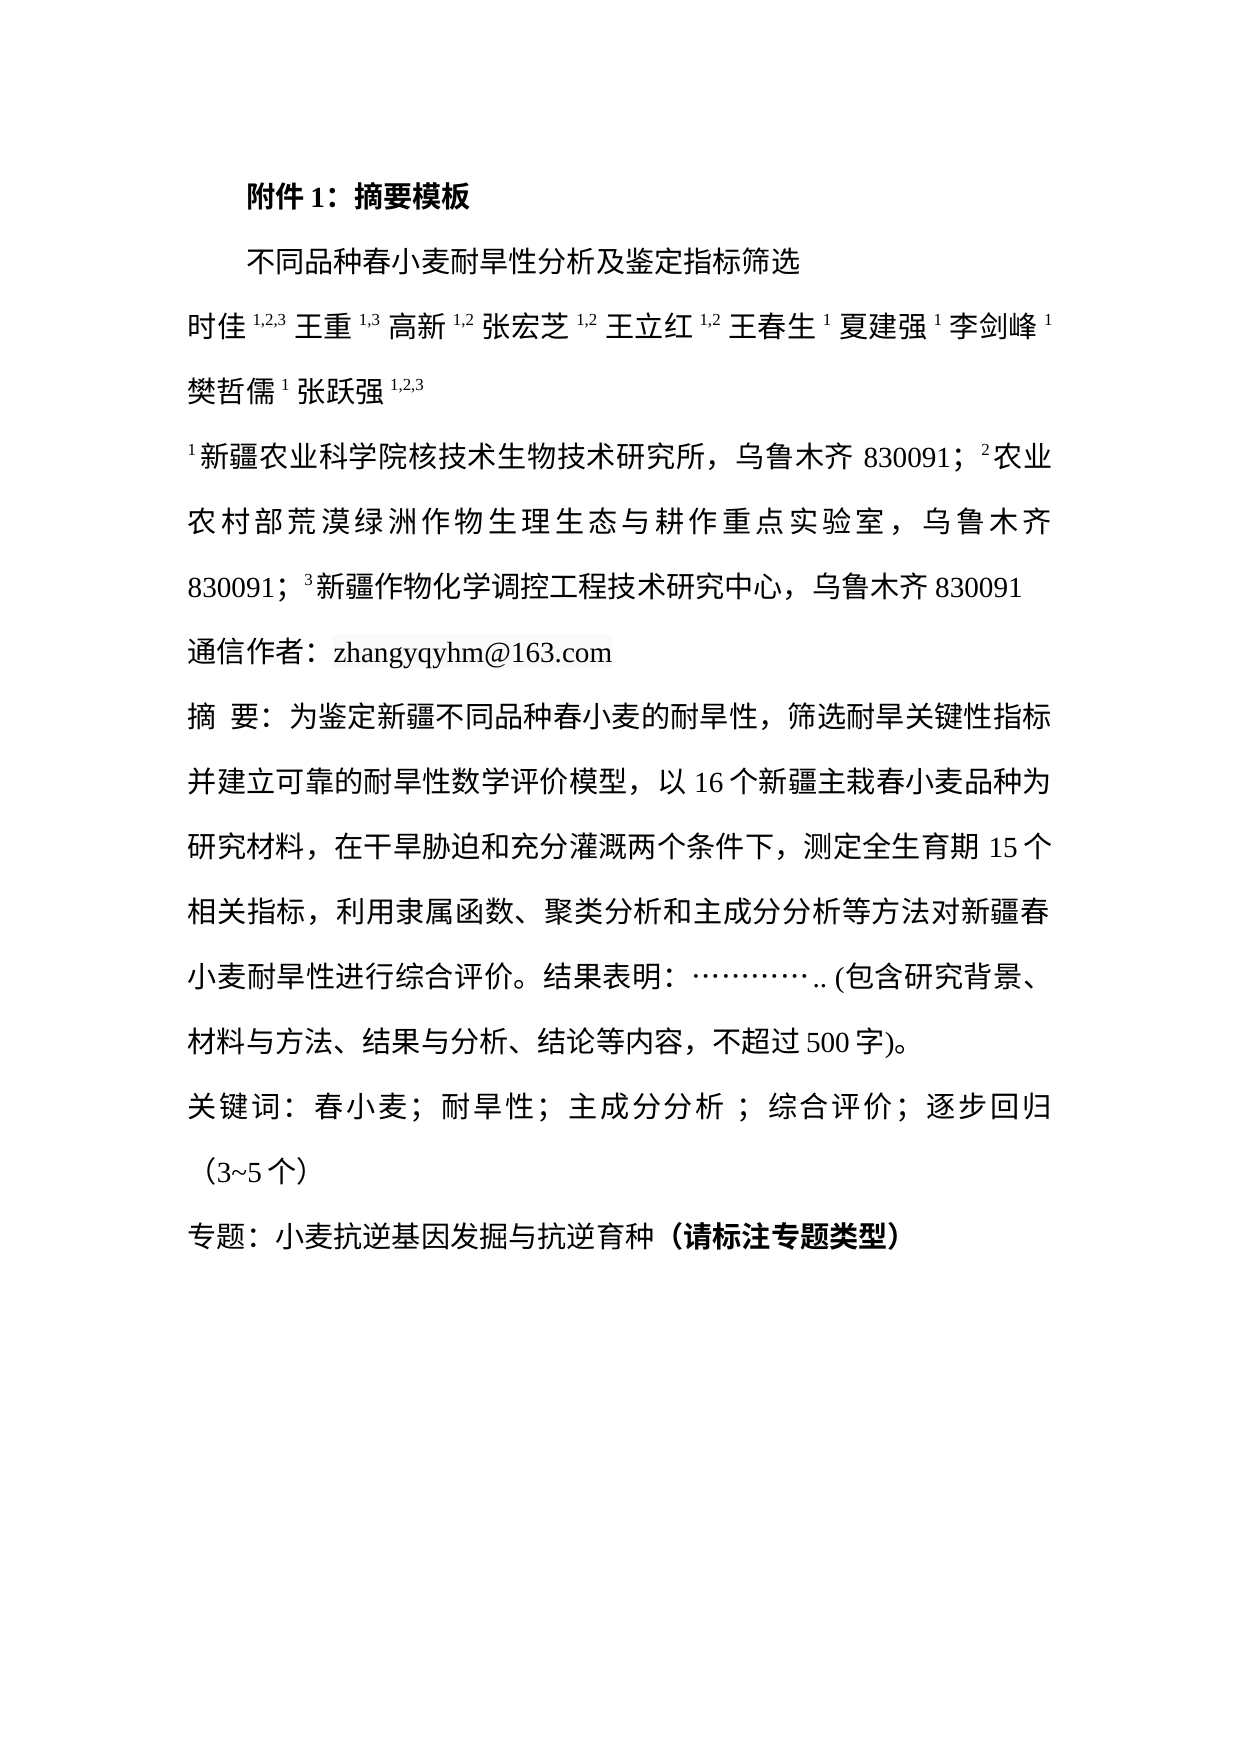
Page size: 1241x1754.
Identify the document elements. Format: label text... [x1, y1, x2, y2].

text 附件1：摘要模板 [187, 162, 1053, 227]
text 不同品种春小麦耐旱性分析及鉴定指标筛选 时佳1,2,3 王重1,3 高新1,2 张宏芝1,2 王立红1,2 王春生1 夏建强1 李剑峰1 樊哲儒1 张跃强1,2,3 1新疆农业科学院核技术生物技术研究所，乌鲁木齐 830091；2农业农村部荒漠绿洲作物生理生态与耕作重点实验室，乌鲁木齐 830091；3新疆作物化学调控工程技术研究中心，乌鲁木齐 830091 [187, 227, 1053, 617]
text 通信作者：zhangyqyhm@163.com 摘 要：为鉴定新疆不同品种春小麦的耐旱性，筛选耐旱关键性指标并建立可靠的耐旱性数学评价模型，以16个新疆主栽春小麦品种为研究材料，在干旱胁迫和充分灌溉两个条件下，测定全生育期15个相关指标，利用隶属函数、聚类分析和主成分分析等方法对新疆春小麦耐旱性进行综合评价。结果表明：………….. (包含研究背景、材料与方法、结果与分析、结论等内容，不超过500字)。 关键词：春小麦；耐旱性；主成分分析 ；综合评价；逐步回归 （3~5个） 专题：小麦抗逆基因发掘与抗逆育种（请标注专题类型） [187, 617, 1053, 1267]
